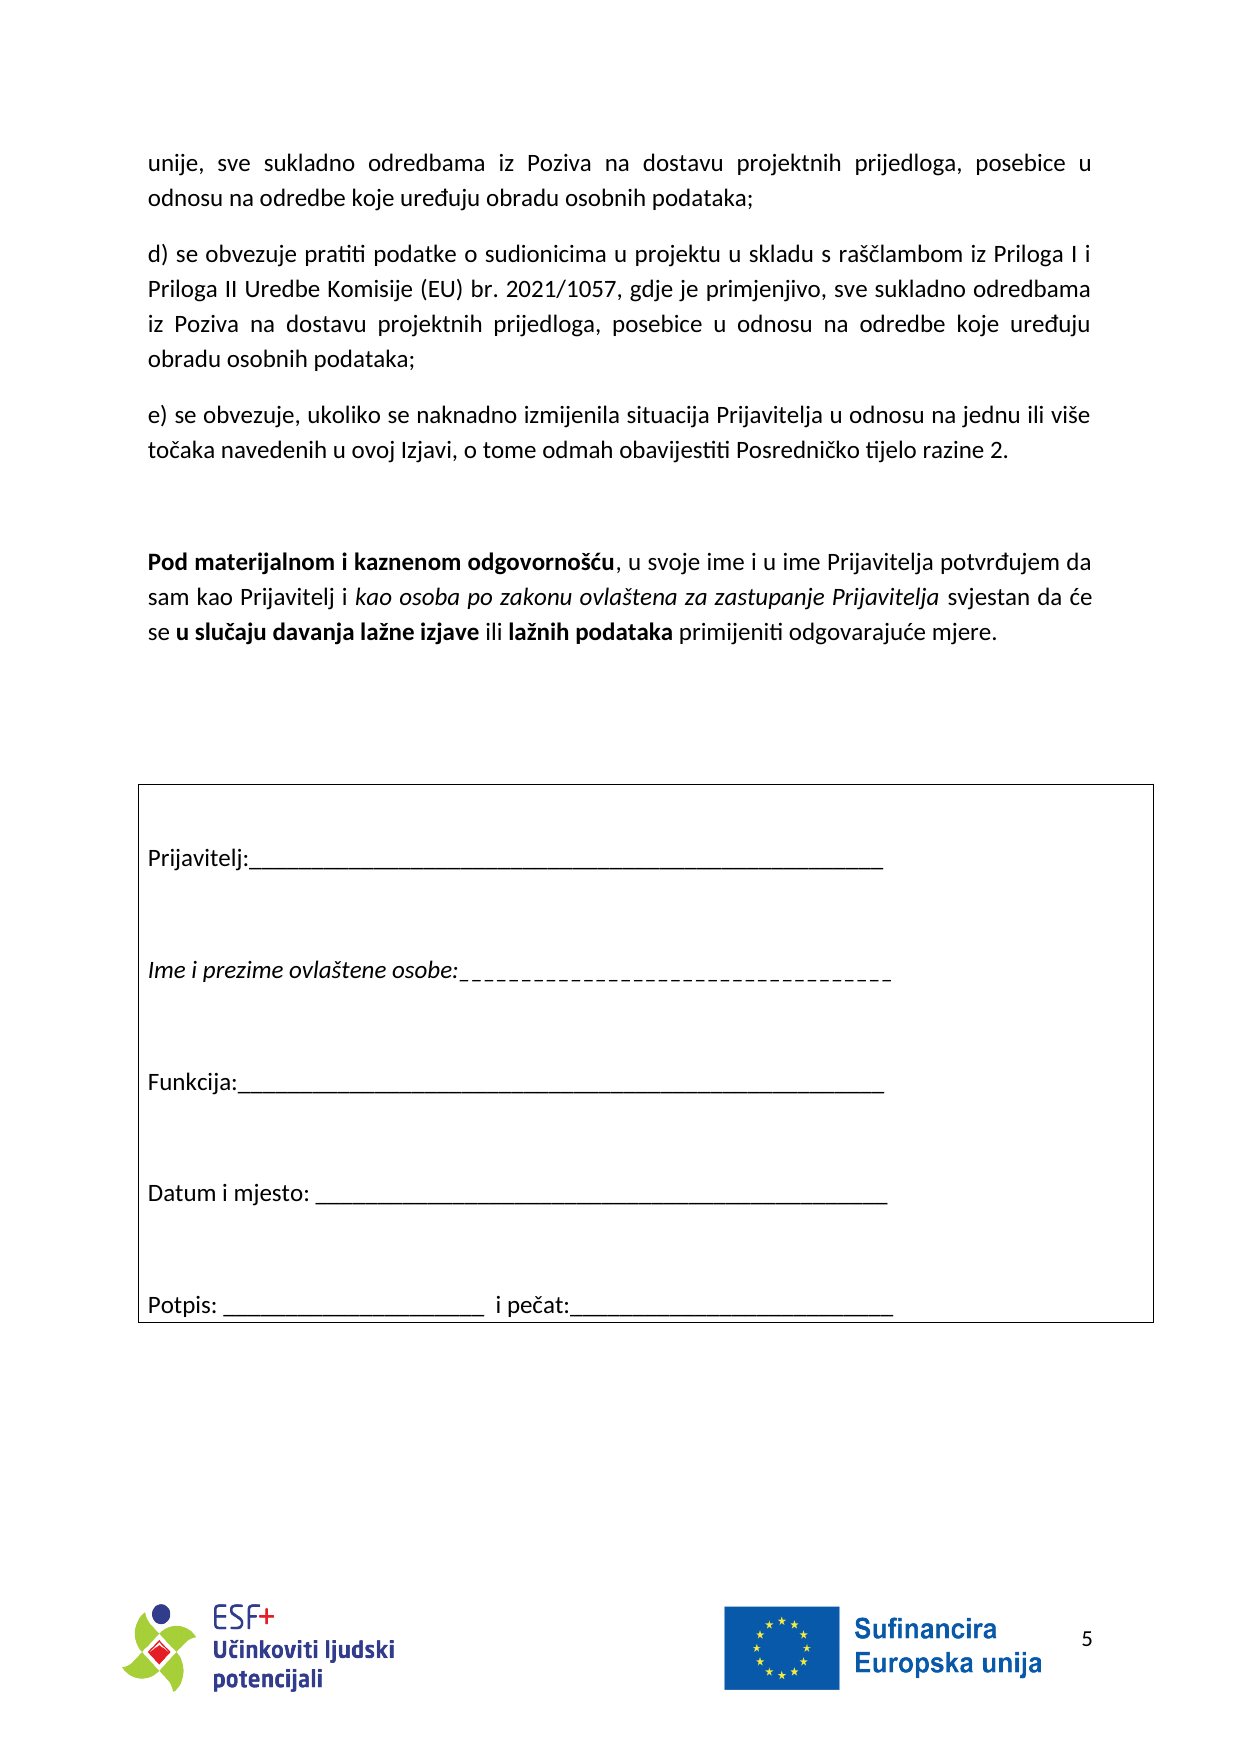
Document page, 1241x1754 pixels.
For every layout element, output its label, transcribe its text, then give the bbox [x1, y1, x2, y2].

text d) se obvezuje pratiti podatke o sudionicima u projektu u skladu s raščlambom iz Priloga I i Priloga II Uredbe Komisije (EU) br. 2021/1057, gdje je primjenjivo, sve sukladno odredbama iz Poziva na dostavu projektnih prijedloga, posebice u odnosu na odredbe koje uređuju obradu osobnih podataka; [148, 238, 1093, 374]
text Prijavitelj:___________________________________________________ [139, 839, 1153, 873]
text Ime i prezime ovlaštene osobe:___________________________________ [139, 951, 1153, 984]
picture [122, 1604, 1042, 1692]
text Funkcija:____________________________________________________ [139, 1063, 1153, 1096]
text Datum i mjesto: ______________________________________________ [139, 1174, 1153, 1208]
text e) se obvezuje, ukoliko se naknadno izmijenila situacija Prijavitelja u odnosu na jednu ili više točaka navedenih u ovoj Izjavi, o tome odmah obavijestiti Posredničko tijelo razine 2. [148, 399, 1093, 465]
text Pod materijalnom i kaznenom odgovornošću, u svoje ime i u ime Prijavitelja potvrđujem da sam kao Prijavitelj i kao osoba po zakonu ovlaštena za zastupanje Prijavitelja svjestan da će se u slučaju davanja lažne izjave ili lažnih podataka primijeniti odgovarajuće mjere. [148, 546, 1093, 646]
text Potpis: _____________________ i pečat:__________________________ [139, 1286, 1153, 1322]
